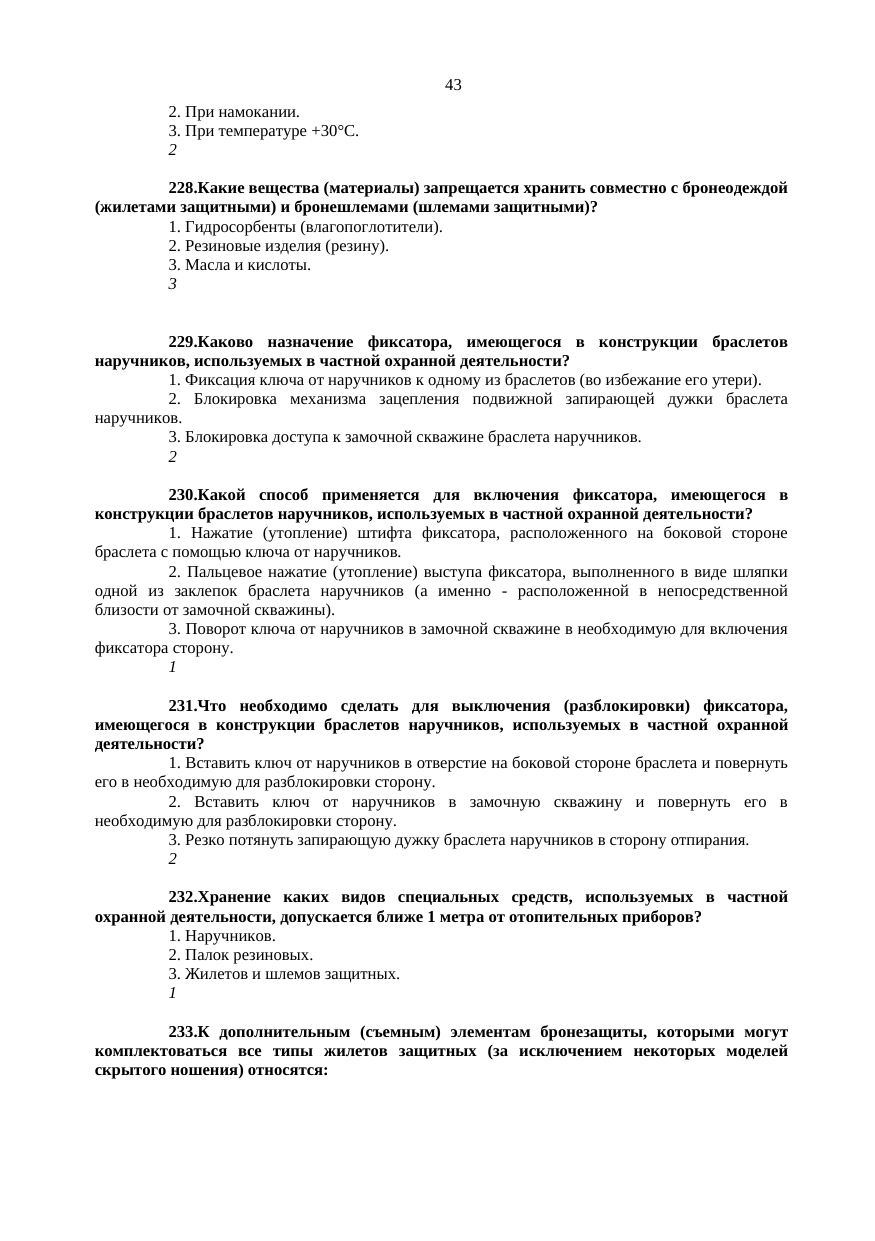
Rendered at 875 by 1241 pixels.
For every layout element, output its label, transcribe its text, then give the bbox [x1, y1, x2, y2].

text 1 [94, 983, 788, 1002]
text 1. Нажатие (утопление) штифта фиксатора, расположенного на боковой стороне браслета с помощью ключа от наручников. [94, 523, 788, 561]
text 2 [94, 446, 788, 466]
text 3. Блокировка доступа к замочной скважине браслета наручников. [94, 427, 788, 446]
list 2. При намокании. [94, 101, 788, 121]
text 1. Гидросорбенты (влагопоглотители). [94, 216, 788, 236]
list 3 [94, 274, 788, 293]
text 1 [94, 657, 788, 676]
text 2. Палок резиновых. [94, 945, 788, 964]
list 231.Что необходимо сделать для выключения (разблокировки) фиксатора, имеющегося в конструкции браслетов наручников, используемых в частной охранной деятельности? [94, 696, 788, 753]
text 1. Вставить ключ от наручников в отверстие на боковой стороне браслета и повернуть его в необходимую для разблокировки сторону. [94, 753, 788, 791]
text 3. Масла и кислоты. [94, 255, 788, 274]
list 230.Какой способ применяется для включения фиксатора, имеющегося в конструкции браслетов наручников, используемых в частной охранной деятельности? [94, 485, 788, 523]
text 2. Вставить ключ от наручников в замочную скважину и повернуть его в необходимую для разблокировки сторону. [94, 791, 788, 830]
text 3. Поворот ключа от наручников в замочной скважине в необходимую для включения фиксатора сторону. [94, 619, 788, 657]
text 3. Резко потянуть запирающую дужку браслета наручников в сторону отпирания. [94, 830, 788, 849]
list 229.Каково назначение фиксатора, имеющегося в конструкции браслетов наручников, используемых в частной охранной деятельности? [94, 331, 788, 370]
text 1. Фиксация ключа от наручников к одному из браслетов (во избежание его утери). [94, 370, 788, 389]
text 2. Пальцевое нажатие (утопление) выступа фиксатора, выполненного в виде шляпки одной из заклепок браслета наручников (а именно - расположенной в непосредственной близости от замочной скважины). [94, 561, 788, 619]
text 2. Блокировка механизма зацепления подвижной запирающей дужки браслета наручников. [94, 389, 788, 427]
text 2 [94, 849, 788, 868]
list 228.Какие вещества (материалы) запрещается хранить совместно с бронеодеждой (жилетами защитными) и бронешлемами (шлемами защитными)? [94, 178, 788, 216]
list 233.К дополнительным (съемным) элементам бронезащиты, которыми могут комплектоваться все типы жилетов защитных (за исключением некоторых моделей скрытого ношения) относятся: [94, 1021, 788, 1079]
text 2. Резиновые изделия (резину). [94, 236, 788, 255]
list 3. При температуре +30°С. [94, 121, 788, 140]
list 2 [94, 140, 788, 159]
text 1. Наручников. [94, 926, 788, 945]
text 3. Жилетов и шлемов защитных. [94, 964, 788, 983]
list 232.Хранение каких видов специальных средств, используемых в частной охранной деятельности, допускается ближе 1 метра от отопительных приборов? [94, 887, 788, 926]
